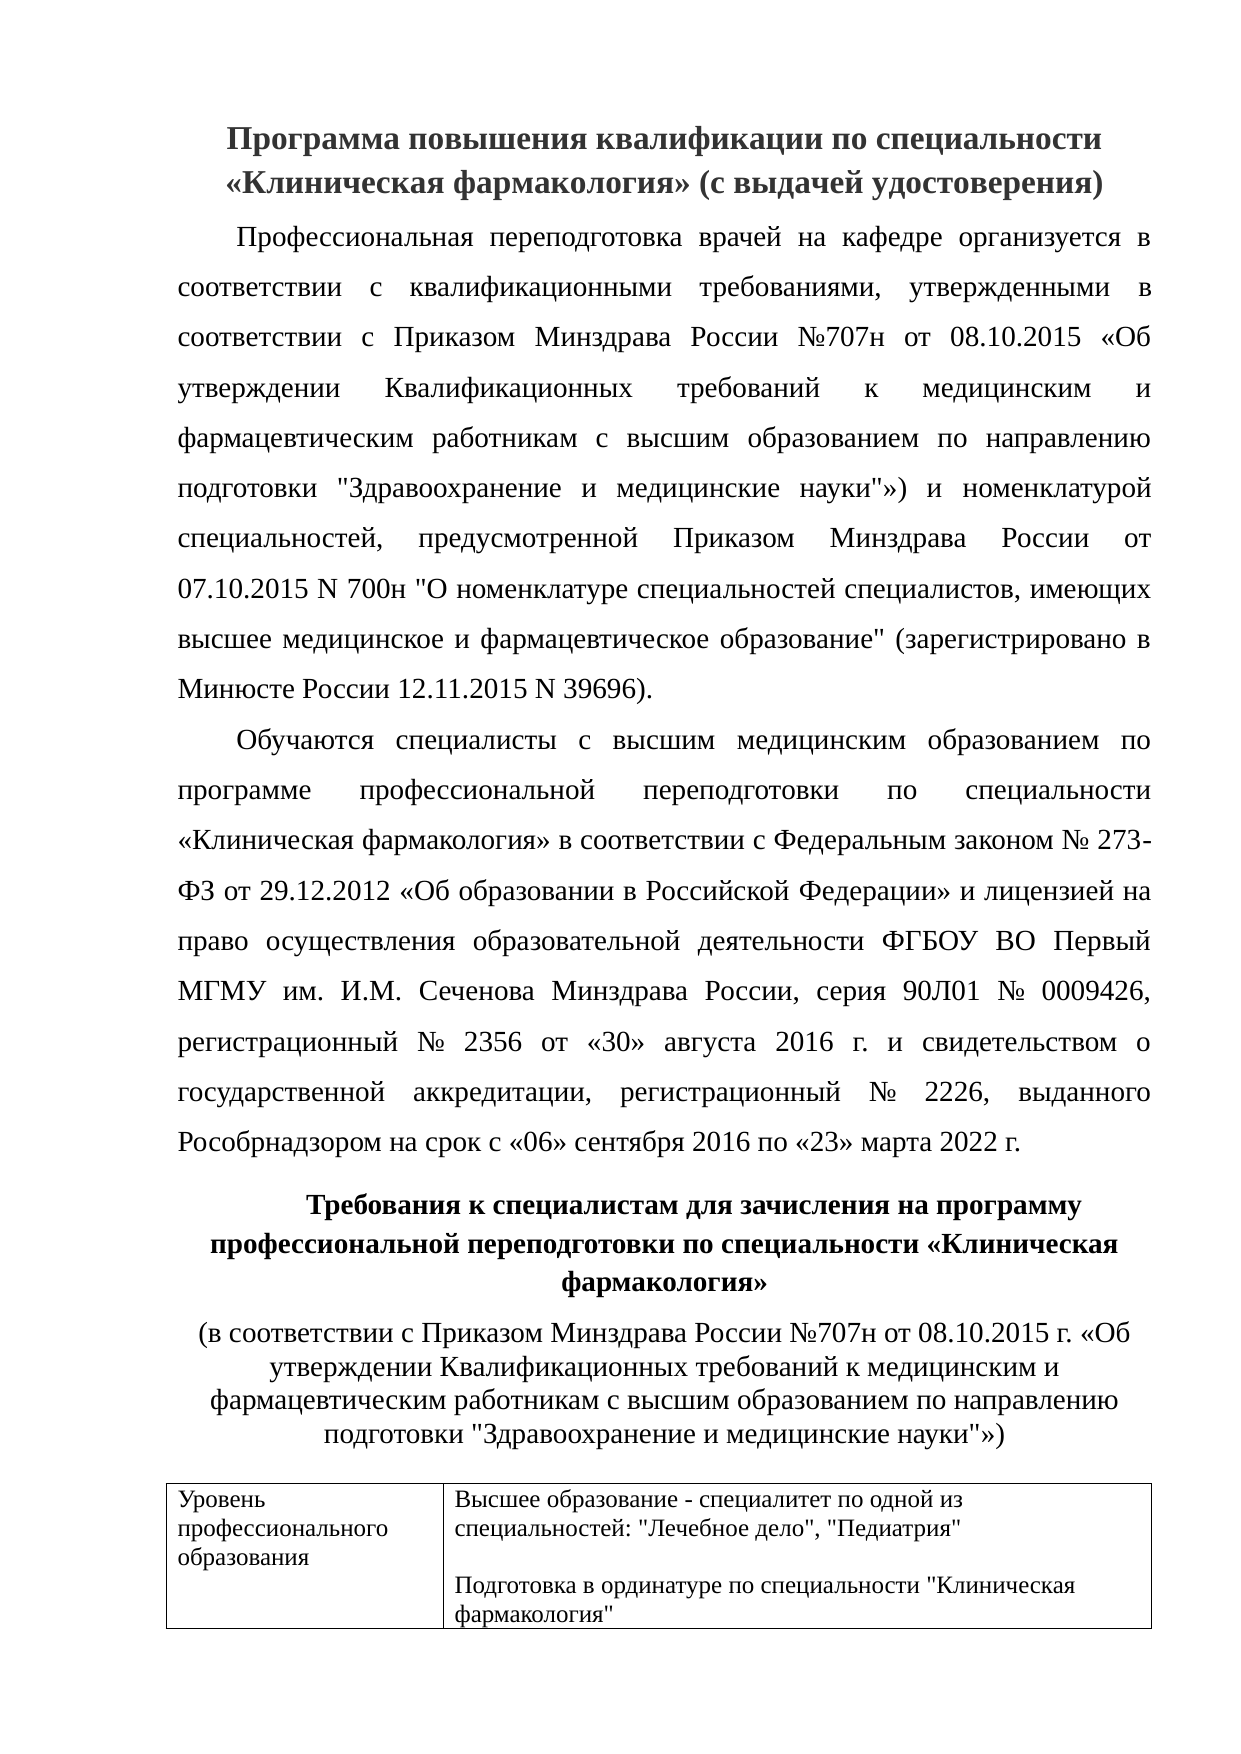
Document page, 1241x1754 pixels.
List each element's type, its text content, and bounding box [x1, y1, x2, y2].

text Требования к специалистам для зачисления на программу профессиональной переподготовки по специальности «Клиническая фармакология» [177, 1187, 1152, 1298]
text Обучаются специалисты с высшим медицинским образованием по программе профессиональной переподготовки по специальности «Клиническая фармакология» в соответствии с Федеральным законом № 273-ФЗ от 29.12.2012 «Об образовании в Российской Федерации» и лицензией на право осуществления образовательной деятельности ФГБОУ ВО Первый МГМУ им. И.М. Сеченова Минздрава России, серия 90Л01 № 0009426, регистрационный № 2356 от «30» августа 2016 г. и свидетельством о государственной аккредитации, регистрационный № 2226, выданного Рособрнадзором на срок с «06» сентября 2016 по «23» марта 2022 г. [177, 722, 1152, 1158]
table_header Уровень профессионального образования [167, 1484, 443, 1628]
text Программа повышения квалификации по специальности «Клиническая фармакология» (с выдачей удостоверения) [177, 118, 1152, 201]
table_header Высшее образование - специалитет по одной из специальностей: "Лечебное дело", "Педиатрия" Подготовка в ординатуре по специальности "Клиническая фармакология" [444, 1484, 1151, 1628]
text Профессиональная переподготовка врачей на кафедре организуется в соответствии с квалификационными требованиями, утвержденными в соответствии с Приказом Минздрава России №707н от 08.10.2015 «Об утверждении Квалификационных требований к медицинским и фармацевтическим работникам с высшим образованием по направлению подготовки "Здравоохранение и медицинские науки"») и номенклатурой специальностей, предусмотренной Приказом Минздрава России от 07.10.2015 N 700н "О номенклатуре специальностей специалистов, имеющих высшее медицинское и фармацевтическое образование" (зарегистрировано в Минюсте России 12.11.2015 N 39696). [177, 219, 1152, 705]
text (в соответствии с Приказом Минздрава России №707н от 08.10.2015 г. «Об утверждении Квалификационных требований к медицинским и фармацевтическим работникам с высшим образованием по направлению подготовки "Здравоохранение и медицинские науки"») [177, 1315, 1152, 1449]
